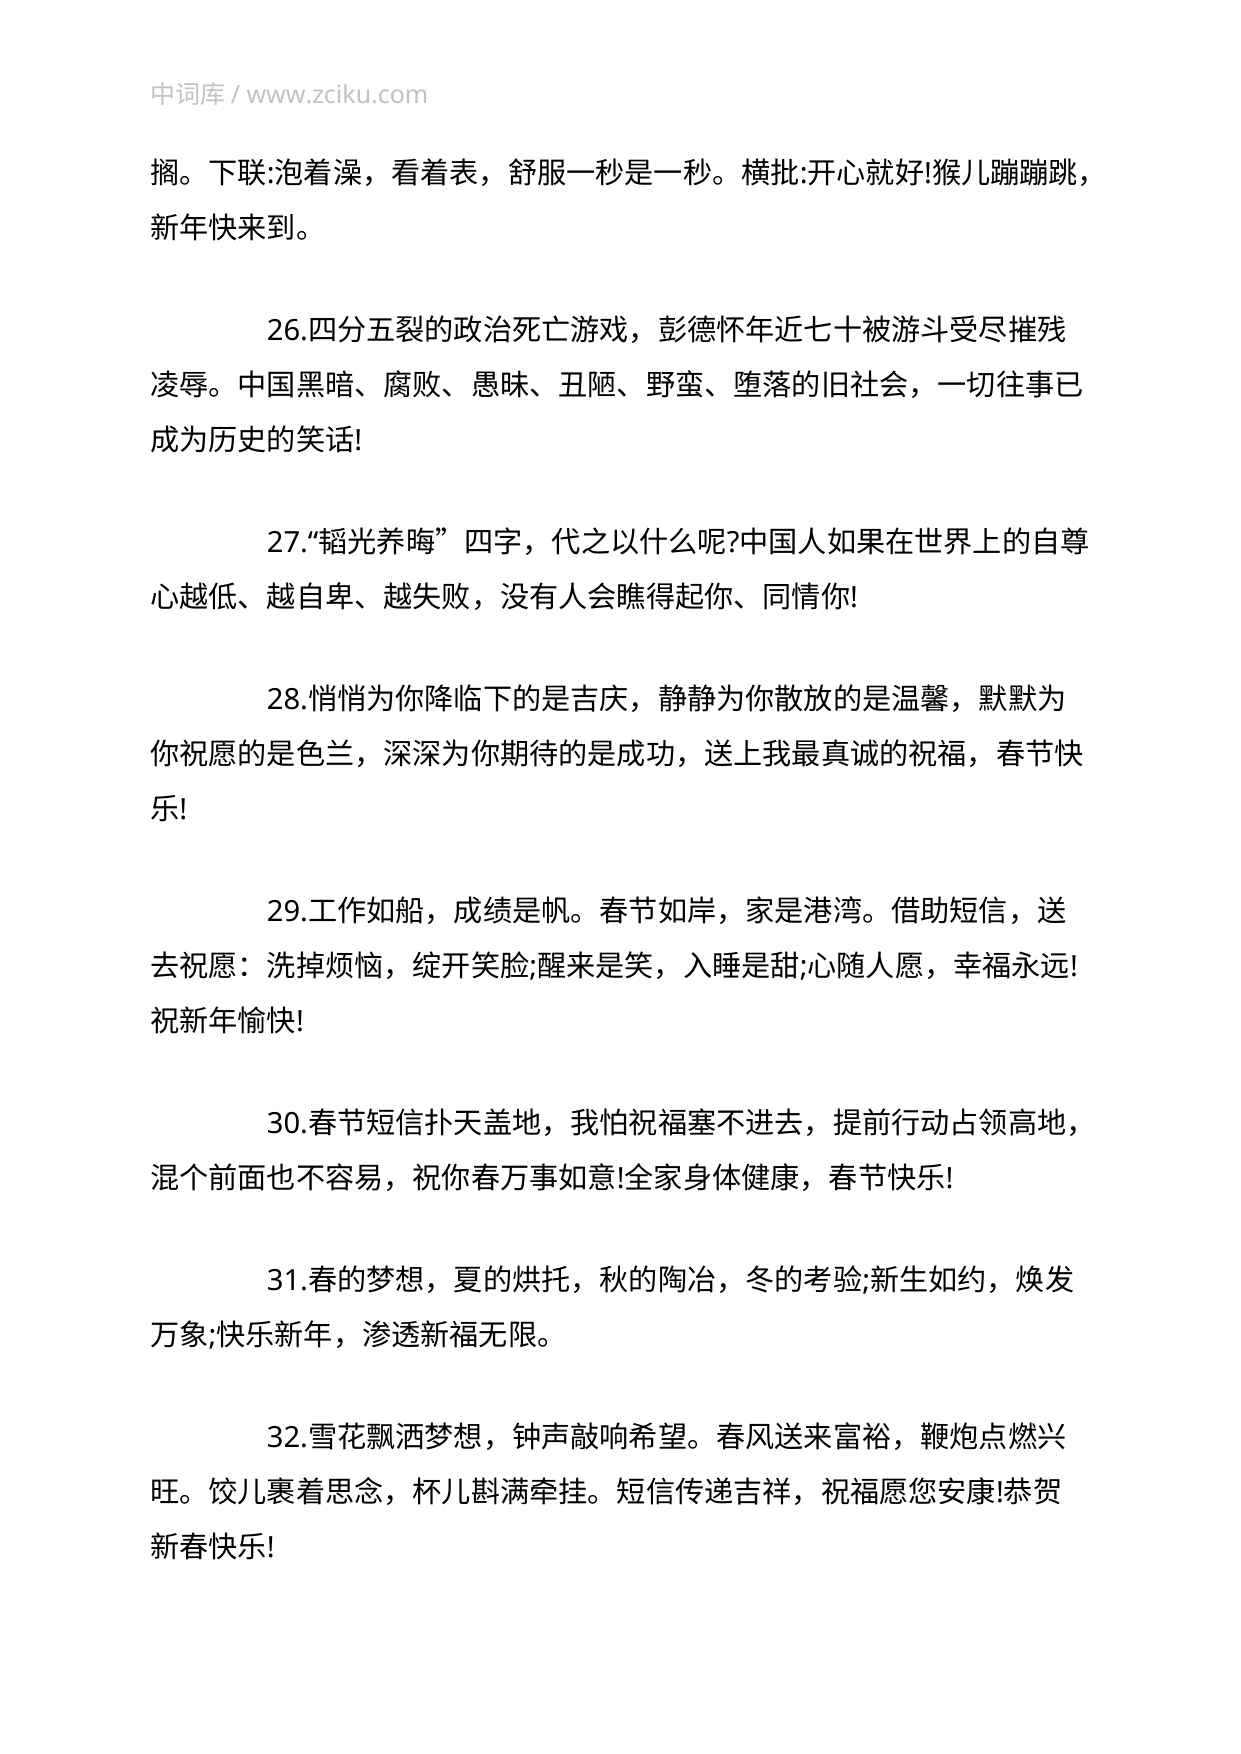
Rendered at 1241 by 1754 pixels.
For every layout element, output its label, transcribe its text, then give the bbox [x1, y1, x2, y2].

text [150, 150, 1090, 247]
text 32.雪花飘洒梦想，钟声敲响希望。春风送来富裕，鞭炮点燃兴旺。饺儿裹着思念，杯儿斟满牵挂。短信传递吉祥，祝福愿您安康!恭贺新春快乐! [150, 1413, 1090, 1566]
text 30.春节短信扑天盖地，我怕祝福塞不进去，提前行动占领高地，混个前面也不容易，祝你春万事如意!全家身体健康，春节快乐! [150, 1099, 1090, 1197]
text 29.工作如船，成绩是帆。春节如岸，家是港湾。借助短信，送去祝愿：洗掉烦恼，绽开笑脸;醒来是笑，入睡是甜;心随人愿，幸福永远!祝新年愉快! [150, 887, 1090, 1040]
text 31.春的梦想，夏的烘托，秋的陶冶，冬的考验;新生如约，焕发万象;快乐新年，渗透新福无限。 [150, 1256, 1090, 1354]
text 27.“韬光养晦”四字，代之以什么呢?中国人如果在世界上的自尊心越低、越自卑、越失败，没有人会瞧得起你、同情你! [150, 519, 1090, 616]
text 28.悄悄为你降临下的是吉庆，静静为你散放的是温馨，默默为你祝愿的是色兰，深深为你期待的是成功，送上我最真诚的祝福，春节快乐! [150, 676, 1090, 828]
text 26.四分五裂的政治死亡游戏，彭德怀年近七十被游斗受尽摧残凌辱。中国黑暗、腐败、愚昧、丑陋、野蛮、堕落的旧社会，一切往事已成为历史的笑话! [150, 307, 1090, 459]
